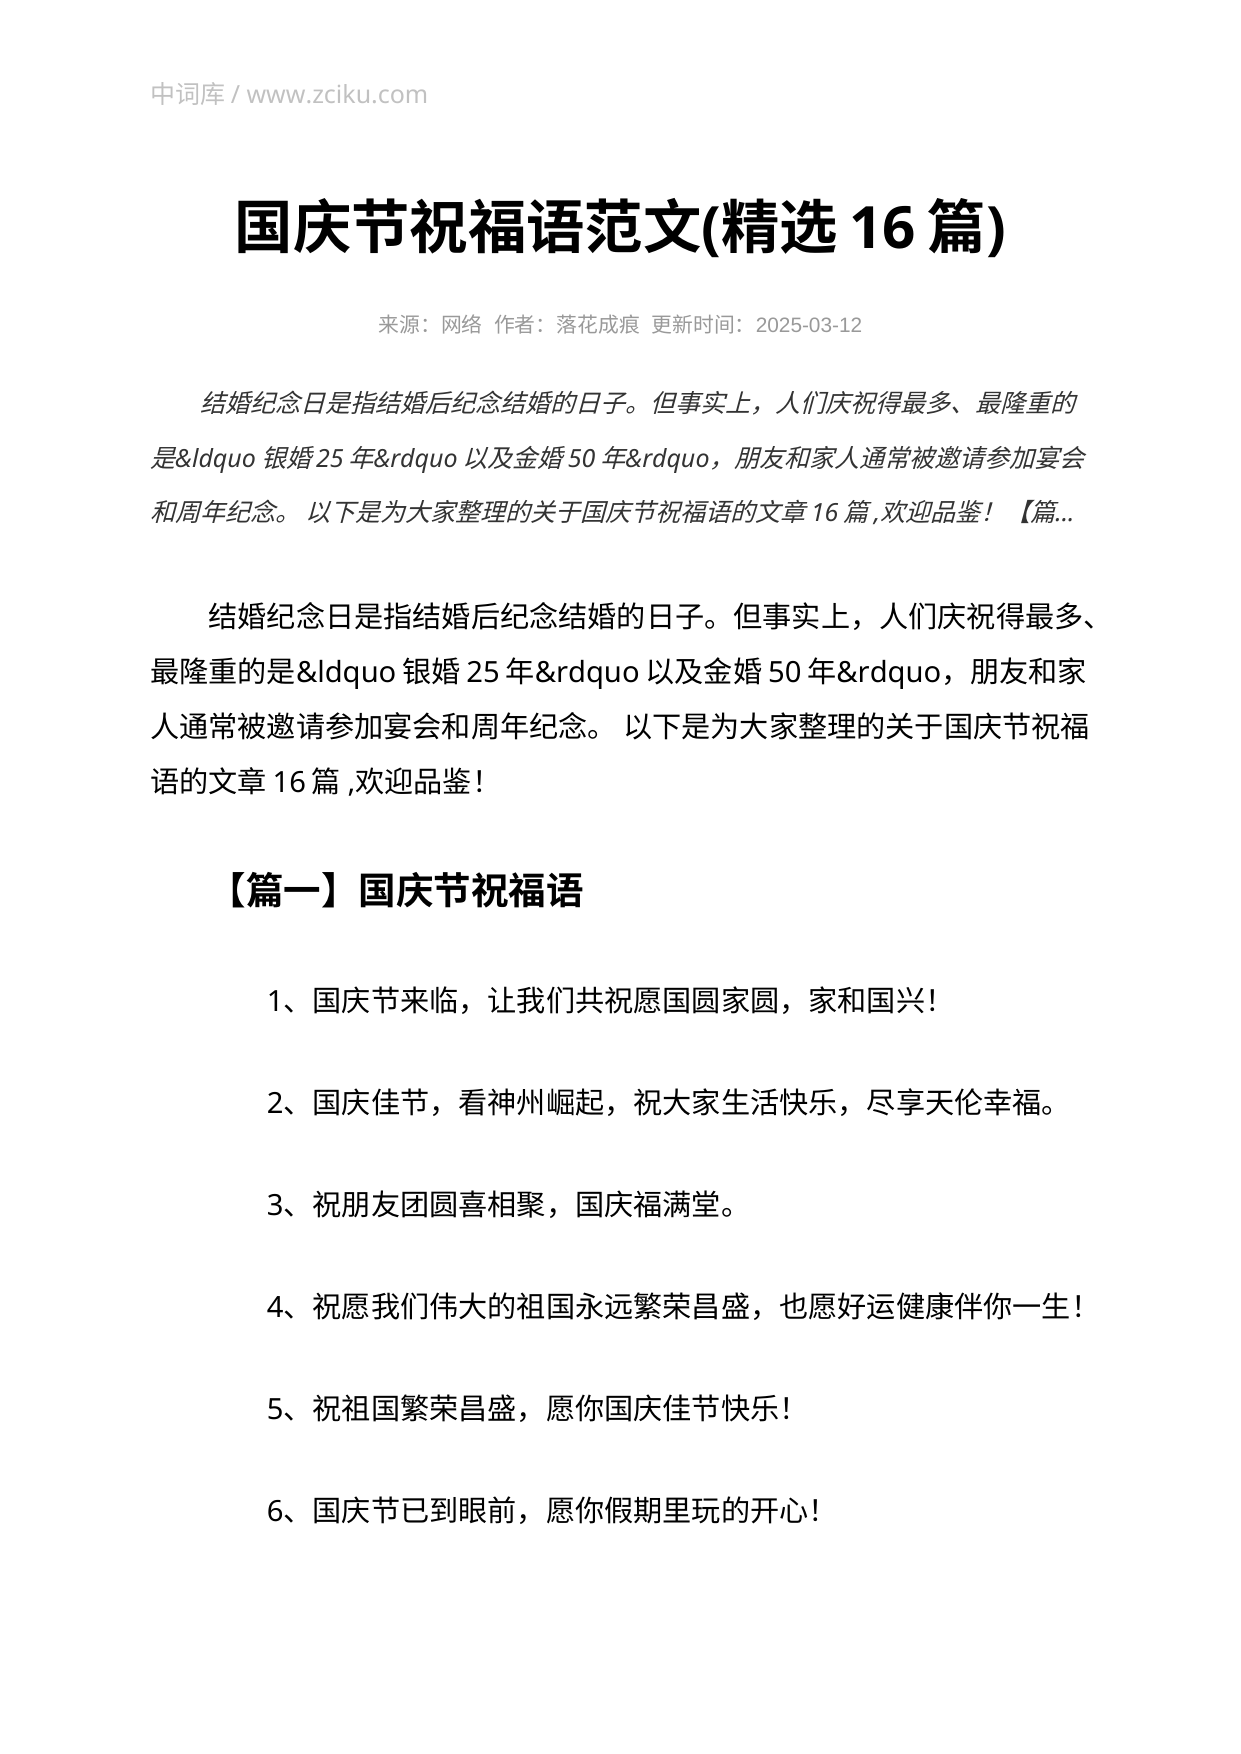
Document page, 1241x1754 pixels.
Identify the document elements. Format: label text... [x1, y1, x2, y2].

text 6、国庆节已到眼前，愿你假期里玩的开心！ [150, 1488, 1090, 1530]
subtitle 国庆节祝福语范文(精选16篇) [150, 181, 1090, 266]
text 结婚纪念日是指结婚后纪念结婚的日子。但事实上，人们庆祝得最多、最隆重的是&ldquo银婚25年&rdquo以及金婚50年&rdquo，朋友和家人通常被邀请参加宴会和周年纪念。 以下是为大家整理的关于国庆节祝福语的文章16篇 ,欢迎品鉴！ [150, 594, 1090, 801]
text 3、祝朋友团圆喜相聚，国庆福满堂。 [150, 1182, 1090, 1224]
text 来源：网络 作者：落花成痕 更新时间：2025-03-12 [150, 313, 1090, 337]
text 2、国庆佳节，看神州崛起，祝大家生活快乐，尽享天伦幸福。 [150, 1080, 1090, 1122]
text 【篇一】国庆节祝福语 [150, 861, 1090, 915]
text 5、祝祖国繁荣昌盛，愿你国庆佳节快乐！ [150, 1386, 1090, 1428]
text 结婚纪念日是指结婚后纪念结婚的日子。但事实上，人们庆祝得最多、最隆重的是&ldquo银婚25年&rdquo以及金婚50年&rdquo，朋友和家人通常被邀请参加宴会和周年纪念。 以下是为大家整理的关于国庆节祝福语的文章16篇 ,欢迎品鉴！【篇... [150, 384, 1090, 529]
text 1、国庆节来临，让我们共祝愿国圆家圆，家和国兴！ [150, 978, 1090, 1020]
text 4、祝愿我们伟大的祖国永远繁荣昌盛，也愿好运健康伴你一生！ [150, 1284, 1090, 1326]
